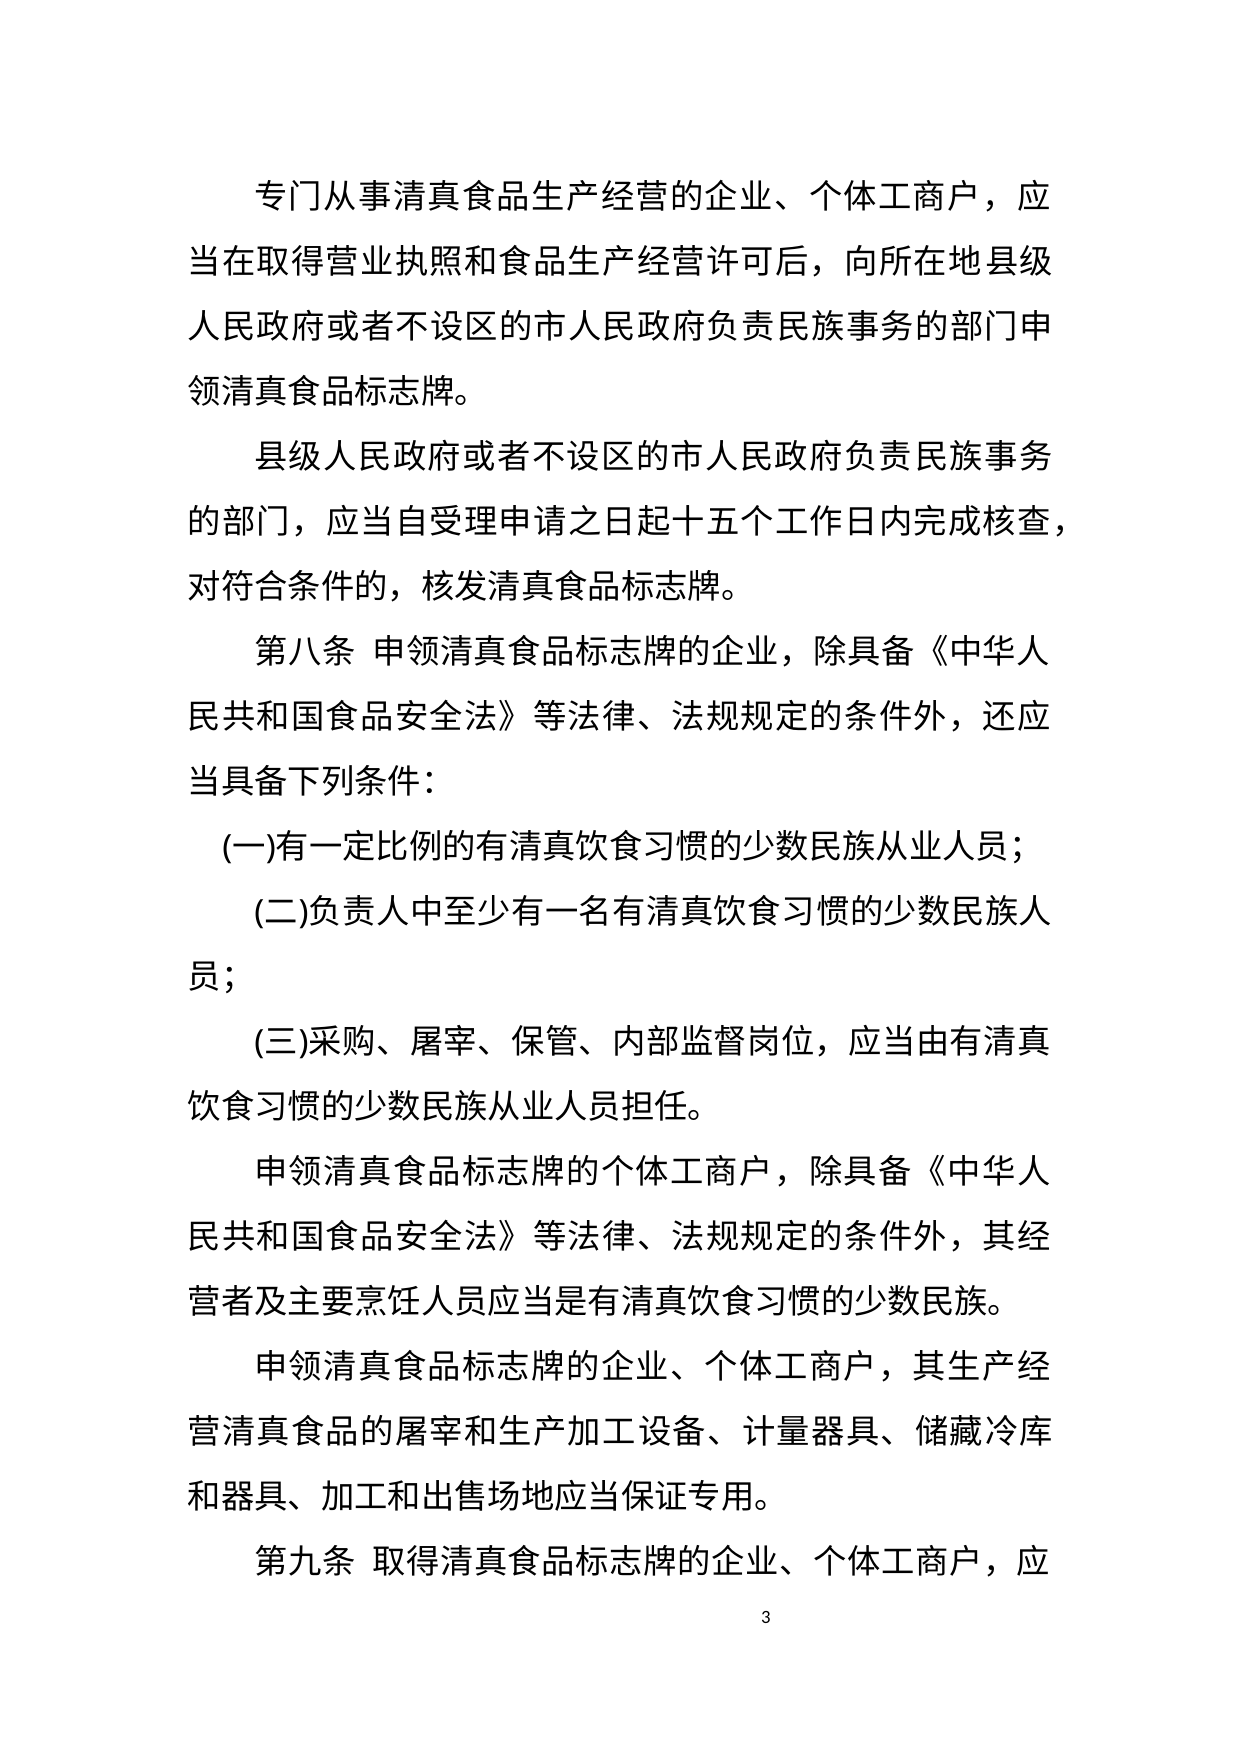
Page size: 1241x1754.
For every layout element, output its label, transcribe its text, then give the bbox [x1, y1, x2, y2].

text (二)负责人中至少有一名有清真饮食习惯的少数民族人员； [187, 877, 1053, 1007]
text 县级人民政府或者不设区的市人民政府负责民族事务的部门，应当自受理申请之日起十五个工作日内完成核查，对符合条件的，核发清真食品标志牌。 [187, 422, 1053, 617]
text 申领清真食品标志牌的个体工商户，除具备《中华人民共和国食品安全法》等法律、法规规定的条件外，其经营者及主要烹饪人员应当是有清真饮食习惯的少数民族。 [187, 1137, 1053, 1332]
text 专门从事清真食品生产经营的企业、个体工商户，应当在取得营业执照和食品生产经营许可后，向所在地县级人民政府或者不设区的市人民政府负责民族事务的部门申领清真食品标志牌。 [187, 162, 1053, 422]
text 申领清真食品标志牌的企业、个体工商户，其生产经营清真食品的屠宰和生产加工设备、计量器具、储藏冷库和器具、加工和出售场地应当保证专用。 [187, 1332, 1053, 1527]
text 第八条 申领清真食品标志牌的企业，除具备《中华人民共和国食品安全法》等法律、法规规定的条件外，还应当具备下列条件： [187, 617, 1053, 812]
text (一)有一定比例的有清真饮食习惯的少数民族从业人员； [187, 812, 1053, 877]
text (三)采购、屠宰、保管、内部监督岗位，应当由有清真饮食习惯的少数民族从业人员担任。 [187, 1007, 1053, 1137]
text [187, 1527, 1053, 1592]
